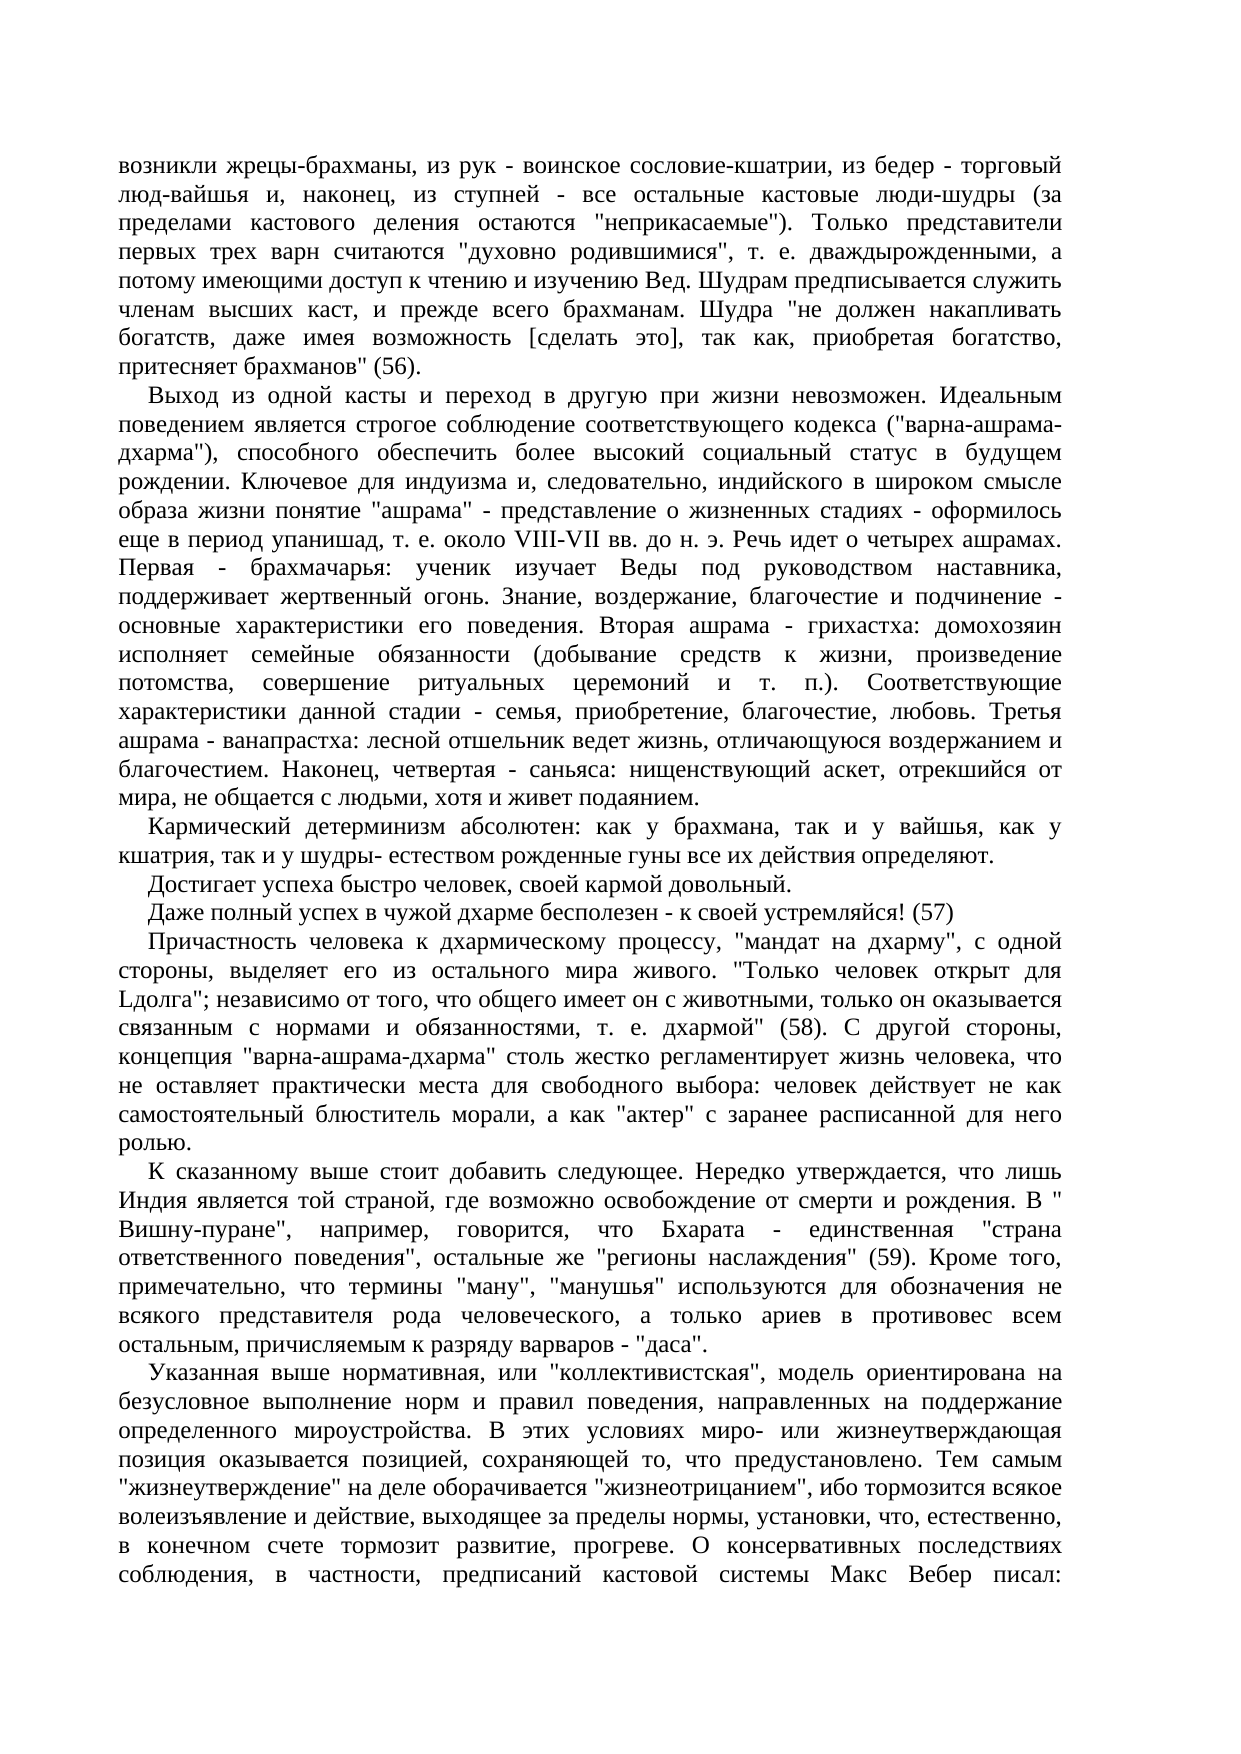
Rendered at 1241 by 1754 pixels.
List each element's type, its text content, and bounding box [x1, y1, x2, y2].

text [118, 1357, 1063, 1587]
text К сказанному выше стоит добавить следующее. Нередко утверждается, что лишь Индия является той страной, где возможно освобождение от смерти и рождения. В " Вишну-пуране", например, говорится, что Бхарата - единственная "страна ответственного поведения", остальные же "регионы наслаждения" (59). Кроме того, примечательно, что термины "ману", "манушья" используются для обозначения не всякого представителя рода человеческого, а только ариев в противовес всем остальным, причисляемым к разряду варваров - "даса". [118, 1156, 1063, 1357]
text Кармический детерминизм абсолютен: как у брахмана, так и у вайшья, как у кшатрия, так и у шудры- естеством рожденные гуны все их действия определяют. [118, 811, 1063, 869]
text Причастность человека к дхармическому процессу, "мандат на дхарму", с одной стороны, выделяет его из остального мира живого. "Только человек открыт для Lдолга"; независимо от того, что общего имеет он с животными, только он оказывается связанным с нормами и обязанностями, т. е. дхармой" (58). С другой стороны, концепция "варна-ашрама-дхарма" столь жестко регламентирует жизнь человека, что не оставляет практически места для свободного выбора: человек действует не как самостоятельный блюститель морали, а как "актер" с заранее расписанной для него ролью. [118, 926, 1063, 1156]
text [118, 150, 1063, 380]
text Даже полный успех в чужой дхарме бесполезен - к своей устремляйся! (57) [118, 897, 1063, 926]
text Достигает успеха быстро человек, своей кармой довольный. [118, 869, 1063, 897]
text Выход из одной касты и переход в другую при жизни невозможен. Идеальным поведением является строгое соблюдение соответствующего кодекса ("варна-ашрама-дхарма"), способного обеспечить более высокий социальный статус в будущем рождении. Ключевое для индуизма и, следовательно, индийского в широком смысле образа жизни понятие "ашрама" - представление о жизненных стадиях - оформилось еще в период упанишад, т. е. около VIII-VII вв. до н. э. Речь идет о четырех ашрамах. Первая - брахмачарья: ученик изучает Веды под руководством наставника, поддерживает жертвенный огонь. Знание, воздержание, благочестие и подчинение - основные характеристики его поведения. Вторая ашрама - грихастха: домохозяин исполняет семейные обязанности (добывание средств к жизни, произведение потомства, совершение ритуальных церемоний и т. п.). Соответствующие характеристики данной стадии - семья, приобретение, благочестие, любовь. Третья ашрама - ванапрастха: лесной отшельник ведет жизнь, отличающуюся воздержанием и благочестием. Наконец, четвертая - саньяса: нищенствующий аскет, отрекшийся от мира, не общается с людьми, хотя и живет подаянием. [118, 380, 1063, 811]
